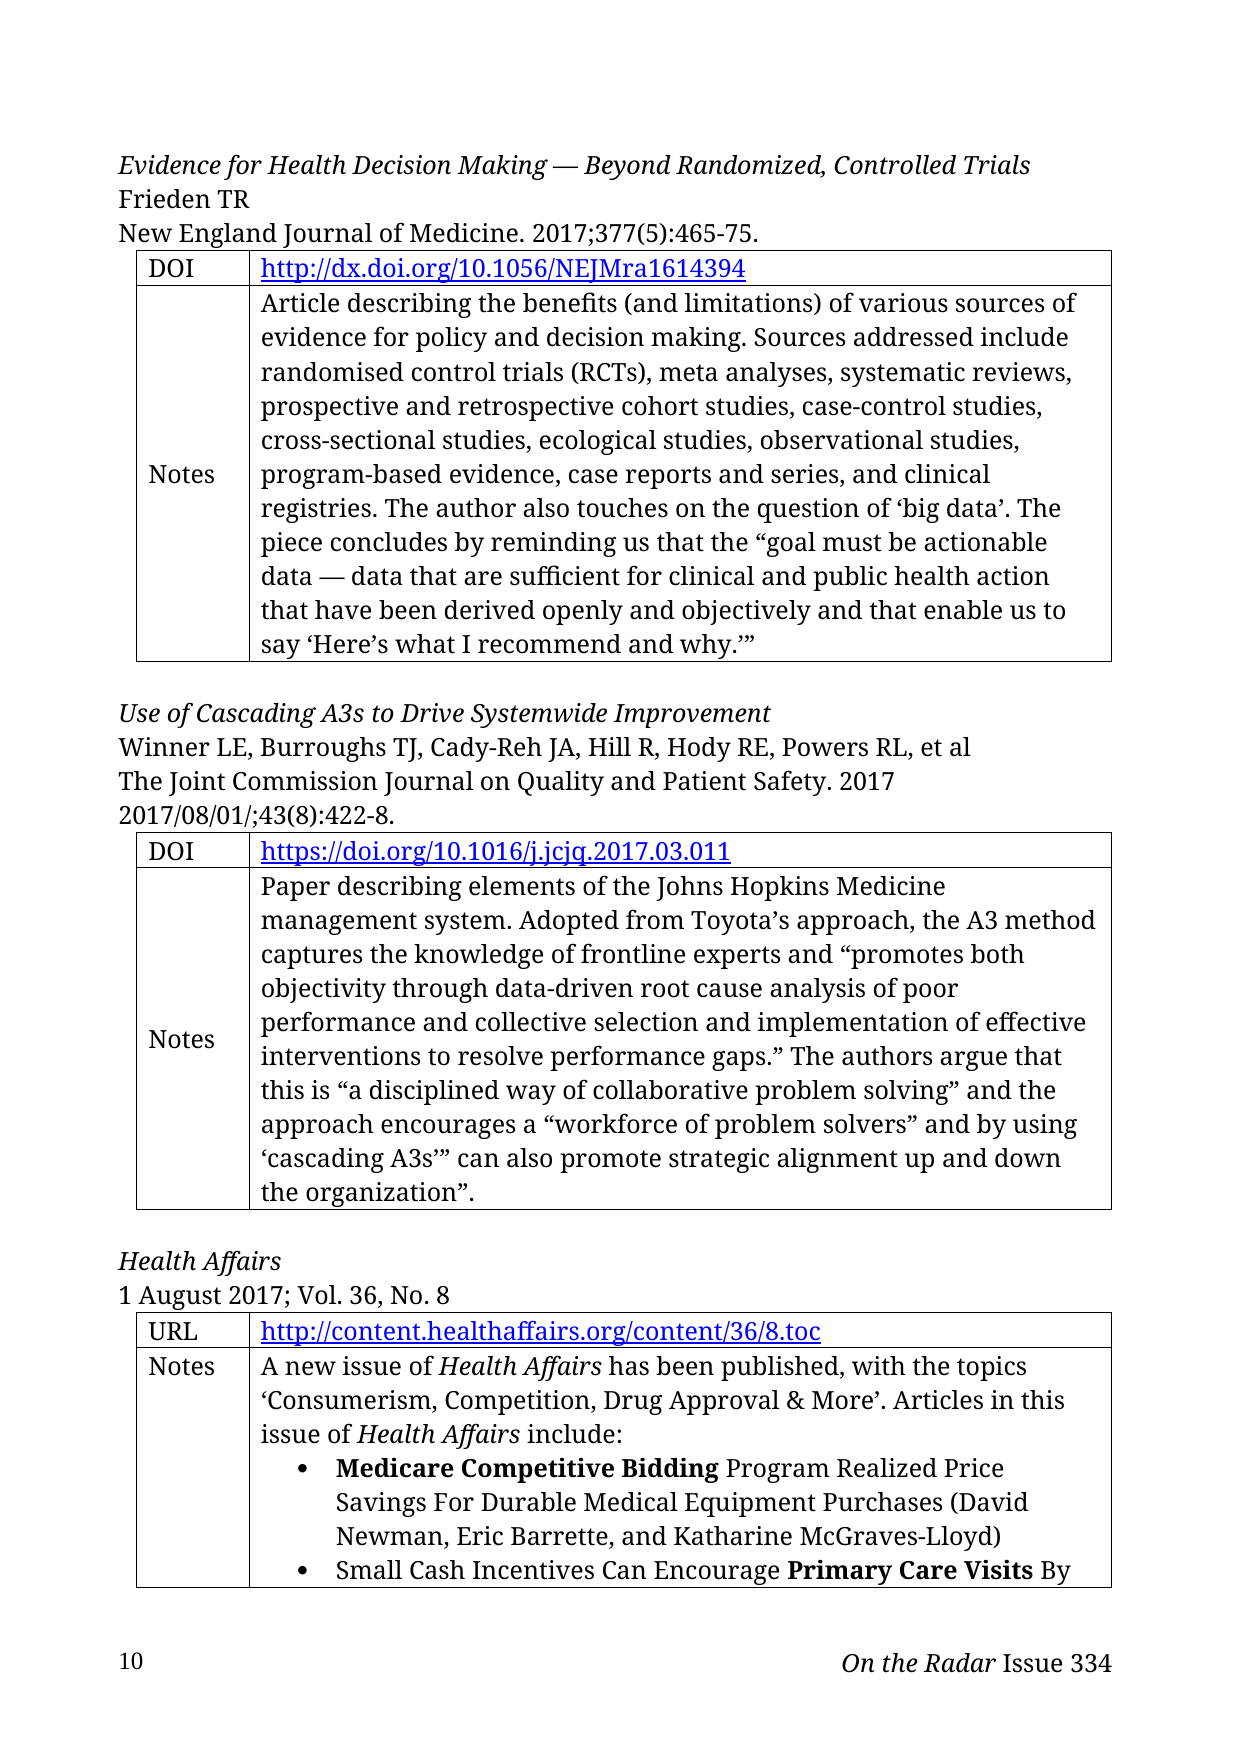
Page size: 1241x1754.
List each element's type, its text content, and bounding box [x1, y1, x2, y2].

table_header URL [137, 1313, 249, 1347]
text Frieden TR [118, 182, 1122, 216]
text Winner LE, Burroughs TJ, Cady-Reh JA, Hill R, Hody RE, Powers RL, et al [118, 730, 1122, 764]
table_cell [250, 1348, 1111, 1587]
text Health Affairs [118, 1244, 1122, 1278]
table_header DOI [137, 833, 249, 867]
text New England Journal of Medicine. 2017;377(5):465-75. [118, 216, 1122, 250]
table_header http://dx.doi.org/10.1056/NEJMra1614394 [250, 251, 1111, 285]
table_cell Paper describing elements of the Johns Hopkins Medicine management system. Adopted from Toyota’s approach, the A3 method captures the knowledge of frontline experts and “promotes both objectivity through data-driven root cause analysis of poor performance and collective selection and implementation of effective interventions to resolve performance gaps.” The authors argue that this is “a disciplined way of collaborative problem solving” and the approach encourages a “workforce of problem solvers” and by using ‘cascading A3s’” can also promote strategic alignment up and down the organization”. [250, 868, 1111, 1209]
text Evidence for Health Decision Making — Beyond Randomized, Controlled Trials [118, 148, 1122, 182]
table_header http://content.healthaffairs.org/content/36/8.toc [250, 1313, 1111, 1347]
table_header https://doi.org/10.1016/j.jcjq.2017.03.011 [250, 833, 1111, 867]
table_cell Notes [137, 286, 249, 661]
table_cell Notes [137, 1348, 249, 1587]
table_cell Article describing the benefits (and limitations) of various sources of evidence for policy and decision making. Sources addressed include randomised control trials (RCTs), meta analyses, systematic reviews, prospective and retrospective cohort studies, case-control studies, cross-sectional studies, ecological studies, observational studies, program-based evidence, case reports and series, and clinical registries. The author also touches on the question of ‘big data’. The piece concludes by reminding us that the “goal must be actionable data — data that are sufficient for clinical and public health action that have been derived openly and objectively and that enable us to say ‘Here’s what I recommend and why.’” [250, 286, 1111, 661]
text The Joint Commission Journal on Quality and Patient Safety. 2017 2017/08/01/;43(8):422-8. [118, 764, 1122, 832]
text Use of Cascading A3s to Drive Systemwide Improvement [118, 696, 1122, 730]
table_cell Notes [137, 868, 249, 1209]
text 1 August 2017; Vol. 36, No. 8 [118, 1278, 1122, 1312]
table_header DOI [137, 251, 249, 285]
